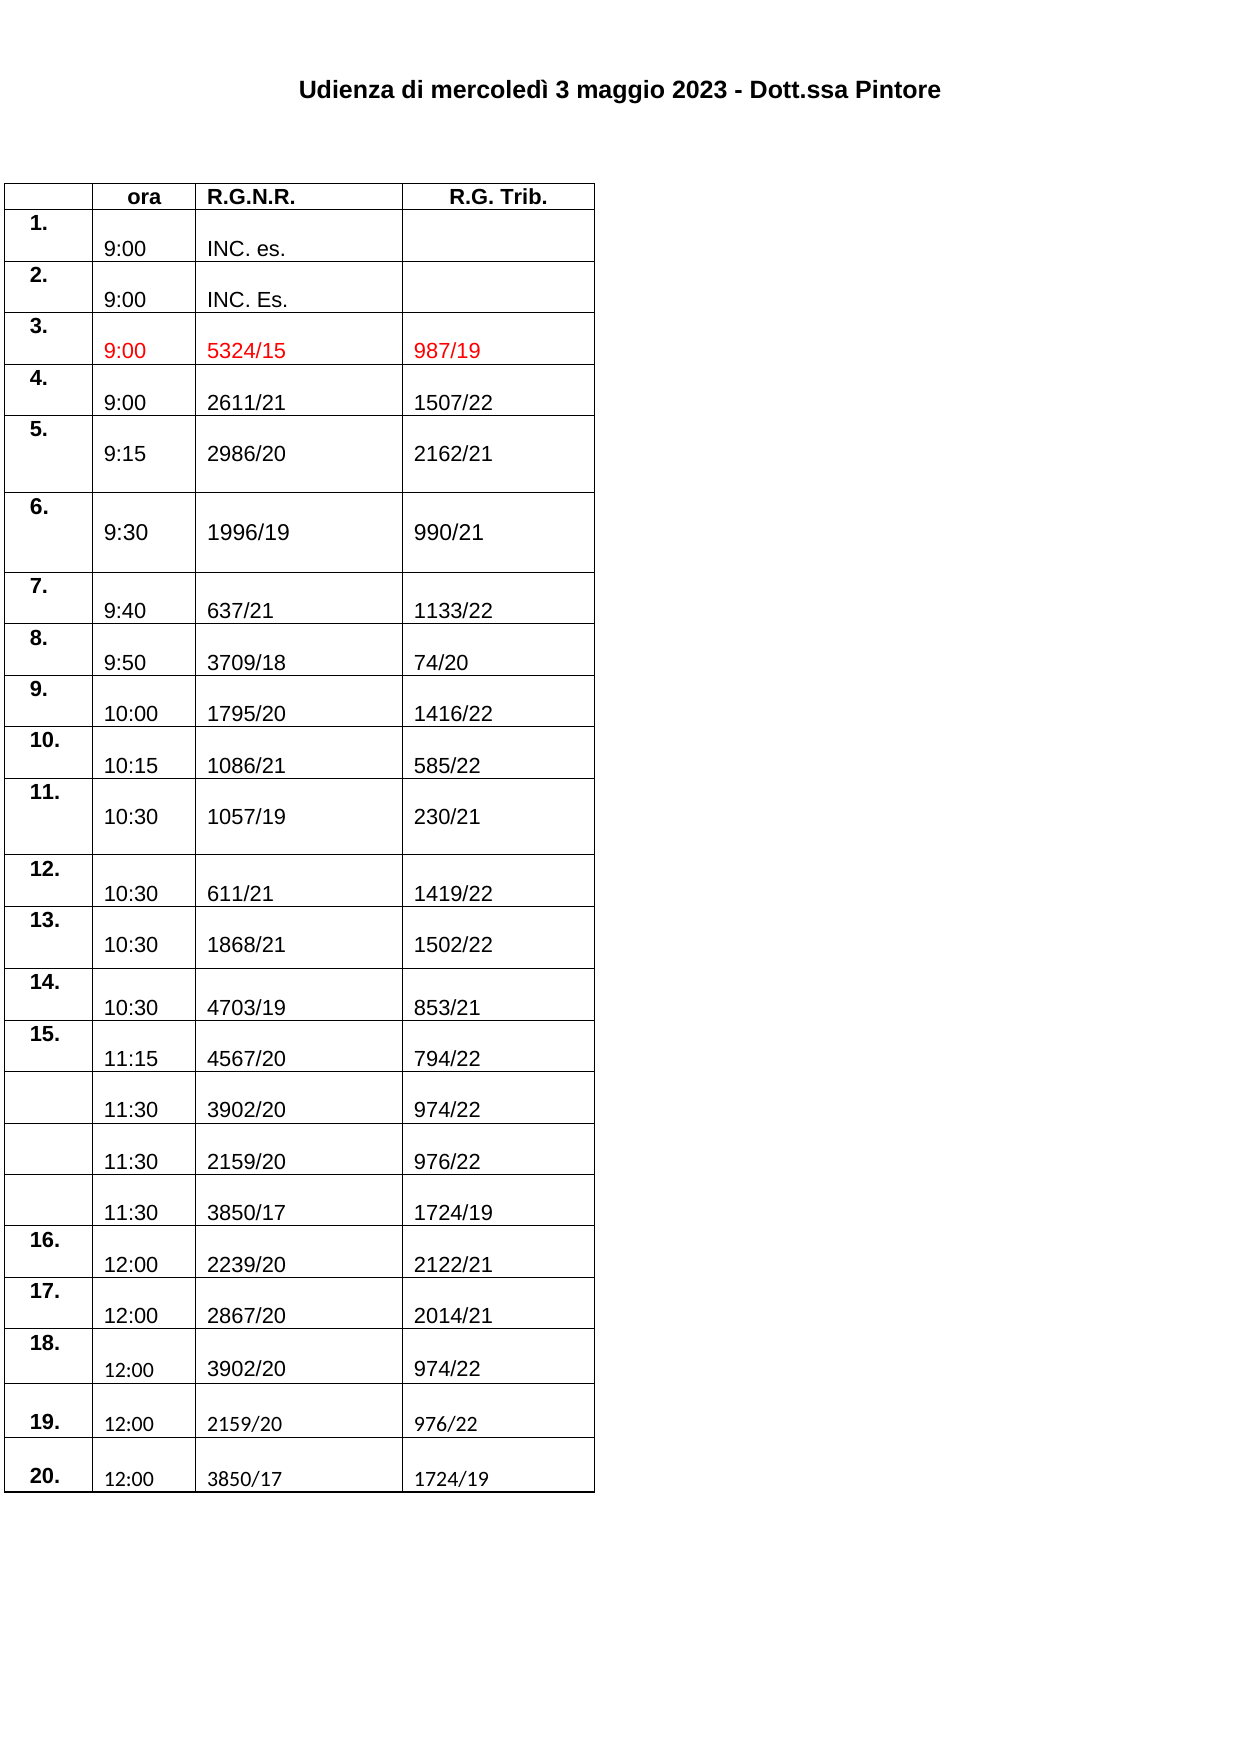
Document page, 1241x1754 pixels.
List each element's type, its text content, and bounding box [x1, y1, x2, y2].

table_cell 9:00 [93, 210, 195, 261]
table_cell 11:30 [93, 1124, 195, 1174]
table_cell [5, 1329, 92, 1356]
table_cell 10:15 [93, 727, 195, 778]
table_cell [5, 727, 92, 778]
table_header R.G.N.R. [196, 184, 402, 209]
table_cell 9:00 [93, 262, 195, 312]
table_cell 976/22 [403, 1384, 594, 1437]
table_cell 974/22 [403, 1356, 594, 1383]
table_cell [403, 1329, 594, 1356]
table_cell 2867/20 [196, 1278, 402, 1328]
table_cell 12:00 [93, 1356, 195, 1383]
table_cell 11:30 [93, 1072, 195, 1122]
table_cell 10:30 [93, 907, 195, 968]
table_cell 1868/21 [196, 907, 402, 968]
table_cell [5, 969, 92, 1019]
table_cell [5, 855, 92, 906]
table_cell 3902/20 [196, 1356, 402, 1383]
table_cell [5, 1356, 92, 1383]
table_cell 1996/19 [196, 493, 402, 572]
table_cell 3902/20 [196, 1072, 402, 1122]
table_cell [196, 1329, 402, 1356]
table_cell 1502/22 [403, 907, 594, 968]
table_cell 10:30 [93, 855, 195, 906]
table_cell [5, 779, 92, 854]
table_cell 12:00 [93, 1278, 195, 1328]
table_cell [5, 1175, 92, 1225]
text Udienza di mercoledì 3 maggio 2023 - Dott.ssa Pintore [75, 75, 1165, 104]
table_cell [5, 262, 92, 312]
table_cell [5, 313, 92, 364]
table_cell 9:40 [93, 573, 195, 623]
table_cell [403, 262, 594, 312]
table_cell 2122/21 [403, 1226, 594, 1277]
table_cell 4703/19 [196, 969, 402, 1019]
table_cell 9:00 [93, 313, 195, 364]
table_cell 9:15 [93, 416, 195, 492]
table_cell 1795/20 [196, 676, 402, 726]
table_cell [5, 907, 92, 968]
table_cell 4567/20 [196, 1021, 402, 1071]
table_cell 853/21 [403, 969, 594, 1019]
table_cell 74/20 [403, 624, 594, 675]
table_header [5, 184, 92, 209]
table_cell 1057/19 [196, 779, 402, 854]
table_cell [5, 1124, 92, 1174]
table_cell [5, 1021, 92, 1071]
table_cell 230/21 [403, 779, 594, 854]
table_cell [93, 1329, 195, 1356]
table_cell 794/22 [403, 1021, 594, 1071]
table_cell [5, 676, 92, 726]
table_cell 10:00 [93, 676, 195, 726]
table_cell 1507/22 [403, 365, 594, 415]
table_cell 1416/22 [403, 676, 594, 726]
table_cell 2159/20 [196, 1124, 402, 1174]
table_cell 2986/20 [196, 416, 402, 492]
table_cell [5, 573, 92, 623]
table_cell 2239/20 [196, 1226, 402, 1277]
table_cell 12:00 [93, 1438, 195, 1491]
table_cell 637/21 [196, 573, 402, 623]
table_cell [5, 493, 92, 572]
table_cell 2014/21 [403, 1278, 594, 1328]
table_cell 1086/21 [196, 727, 402, 778]
table_cell [5, 1226, 92, 1277]
table_cell 987/19 [403, 313, 594, 364]
table_cell [403, 210, 594, 261]
table_cell [5, 624, 92, 675]
table_cell 9:30 [93, 493, 195, 572]
table_cell 974/22 [403, 1072, 594, 1122]
table_header R.G. Trib. [403, 184, 594, 209]
table_cell 1133/22 [403, 573, 594, 623]
table_cell 9:50 [93, 624, 195, 675]
table_cell 2611/21 [196, 365, 402, 415]
table_cell 3850/17 [196, 1175, 402, 1225]
table_cell 12:00 [93, 1226, 195, 1277]
table_cell INC. Es. [196, 262, 402, 312]
table_cell [5, 210, 92, 261]
table_cell 2159/20 [196, 1384, 402, 1437]
table_cell 11:30 [93, 1175, 195, 1225]
table_cell 1724/19 [403, 1175, 594, 1225]
table_cell 10:30 [93, 969, 195, 1019]
table_cell [5, 1072, 92, 1122]
table_cell 10:30 [93, 779, 195, 854]
table_cell 12:00 [93, 1384, 195, 1437]
table_cell 3850/17 [196, 1438, 402, 1491]
table_cell 611/21 [196, 855, 402, 906]
table_cell 976/22 [403, 1124, 594, 1174]
table_cell 585/22 [403, 727, 594, 778]
table_cell 1724/19 [403, 1438, 594, 1491]
table_cell [5, 1384, 92, 1437]
table_cell [5, 1278, 92, 1328]
table_cell [5, 1438, 92, 1491]
table_cell 2162/21 [403, 416, 594, 492]
table_cell 5324/15 [196, 313, 402, 364]
table_cell 1419/22 [403, 855, 594, 906]
table_cell 3709/18 [196, 624, 402, 675]
table_header ora [93, 184, 195, 209]
table_cell [5, 416, 92, 492]
table_cell INC. es. [196, 210, 402, 261]
table_cell 9:00 [93, 365, 195, 415]
table_cell 11:15 [93, 1021, 195, 1071]
table_cell [5, 365, 92, 415]
table_cell 990/21 [403, 493, 594, 572]
